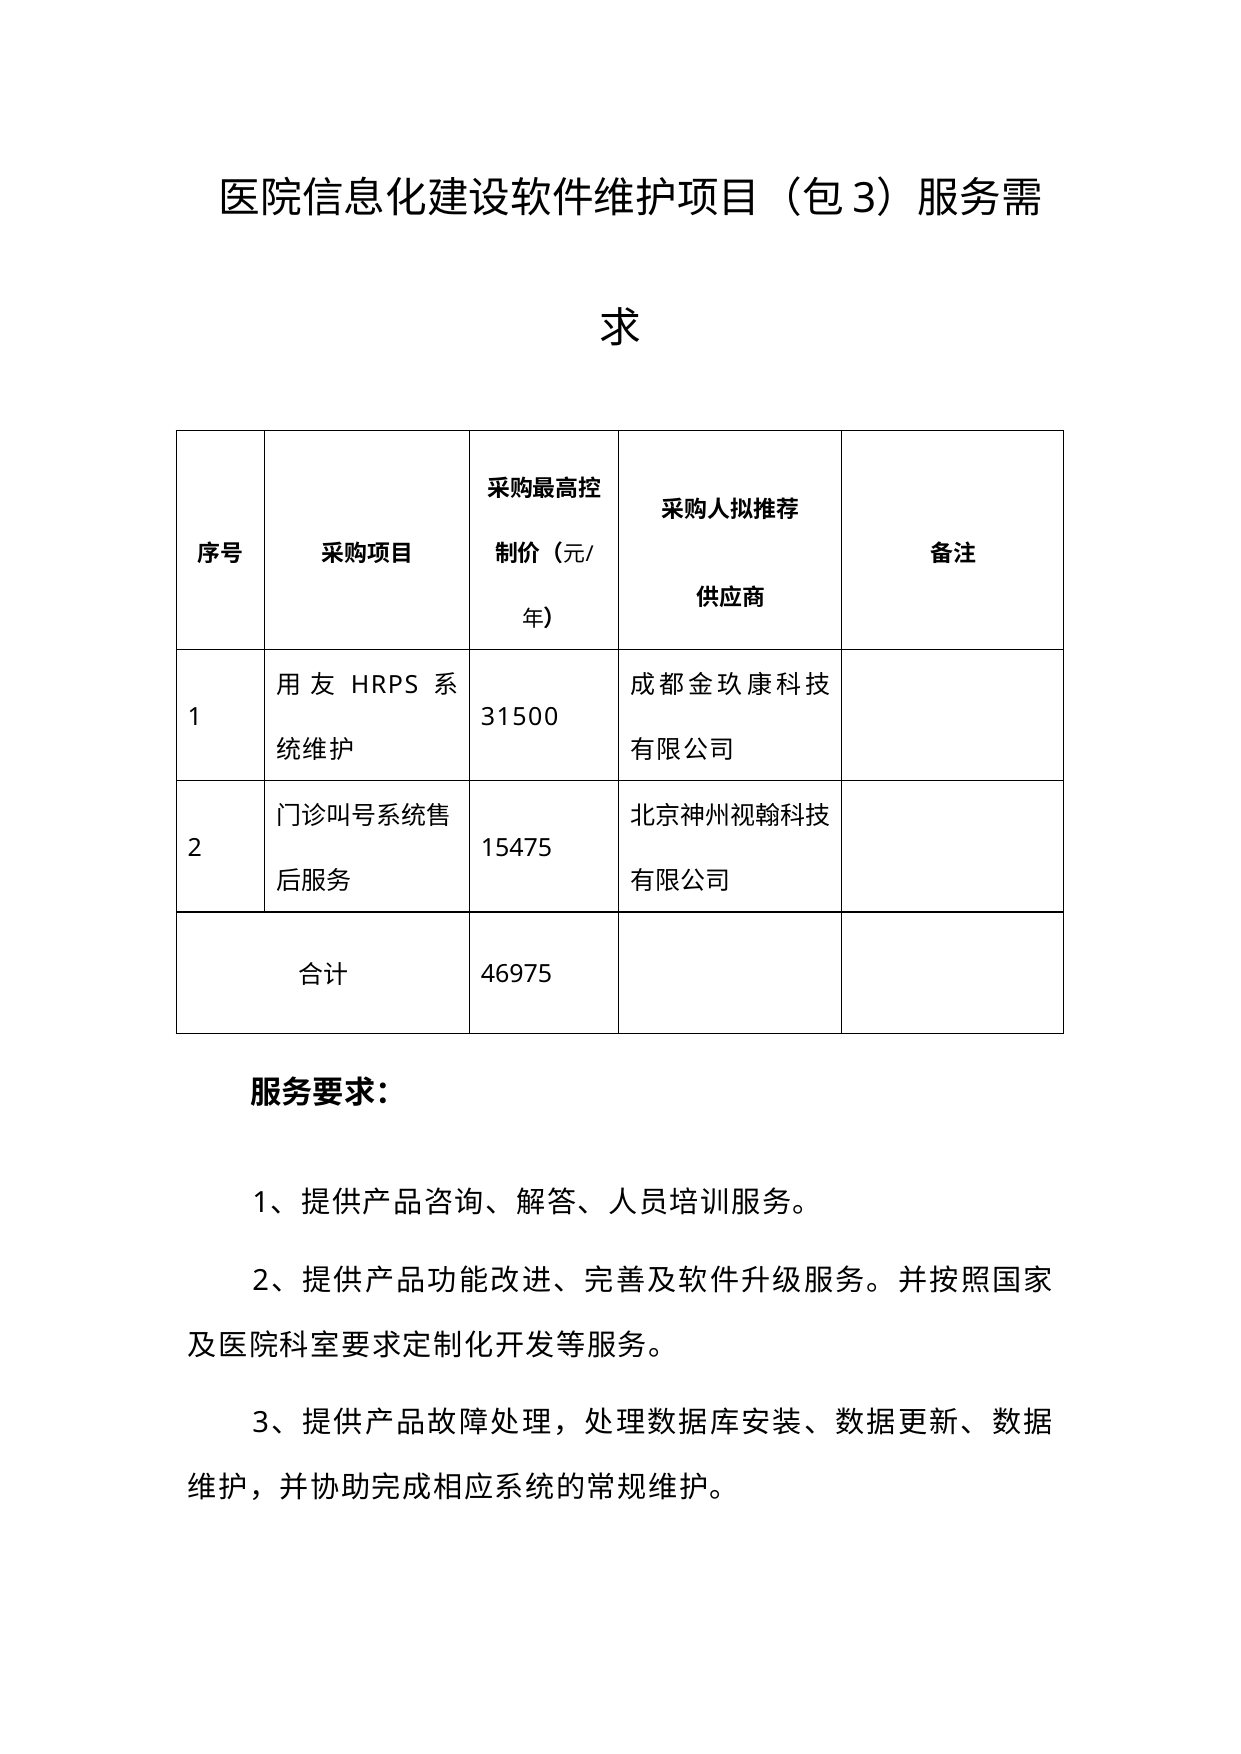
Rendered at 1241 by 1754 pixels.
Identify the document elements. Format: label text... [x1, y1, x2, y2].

table_header 采购项目 [265, 431, 469, 649]
table_header 序号 [177, 431, 264, 649]
table_cell 2 [177, 781, 264, 911]
table_cell 1 [177, 650, 264, 780]
table_cell 用友HRPS系统维护 [265, 650, 469, 780]
text 医院信息化建设软件维护项目（包3）服务需求 [187, 162, 1053, 357]
table_cell [619, 913, 841, 1033]
table_cell 成都金玖康科技有限公司 [619, 650, 841, 780]
table_cell 门诊叫号系统售后服务 [265, 781, 469, 911]
table_cell 合计 [177, 913, 469, 1033]
table_header 备注 [842, 431, 1063, 649]
text 2、提供产品功能改进、完善及软件升级服务。并按照国家及医院科室要求定制化开发等服务。 [187, 1245, 1053, 1375]
table_cell 北京神州视翰科技有限公司 [619, 781, 841, 911]
text 服务要求： [187, 1057, 1053, 1122]
table_cell [842, 650, 1063, 780]
table_cell 15475 [470, 781, 618, 911]
table_cell [842, 781, 1063, 911]
table_header 采购最高控制价（元/年） [470, 431, 618, 649]
table_cell 46975 [470, 913, 618, 1033]
text 1、提供产品咨询、解答、人员培训服务。 [187, 1167, 1053, 1232]
table_cell [842, 913, 1063, 1033]
table_header 采购人拟推荐 供应商 [619, 431, 841, 649]
table_cell 31500 [470, 650, 618, 780]
text 3、提供产品故障处理，处理数据库安装、数据更新、数据维护，并协助完成相应系统的常规维护。 [187, 1387, 1053, 1517]
